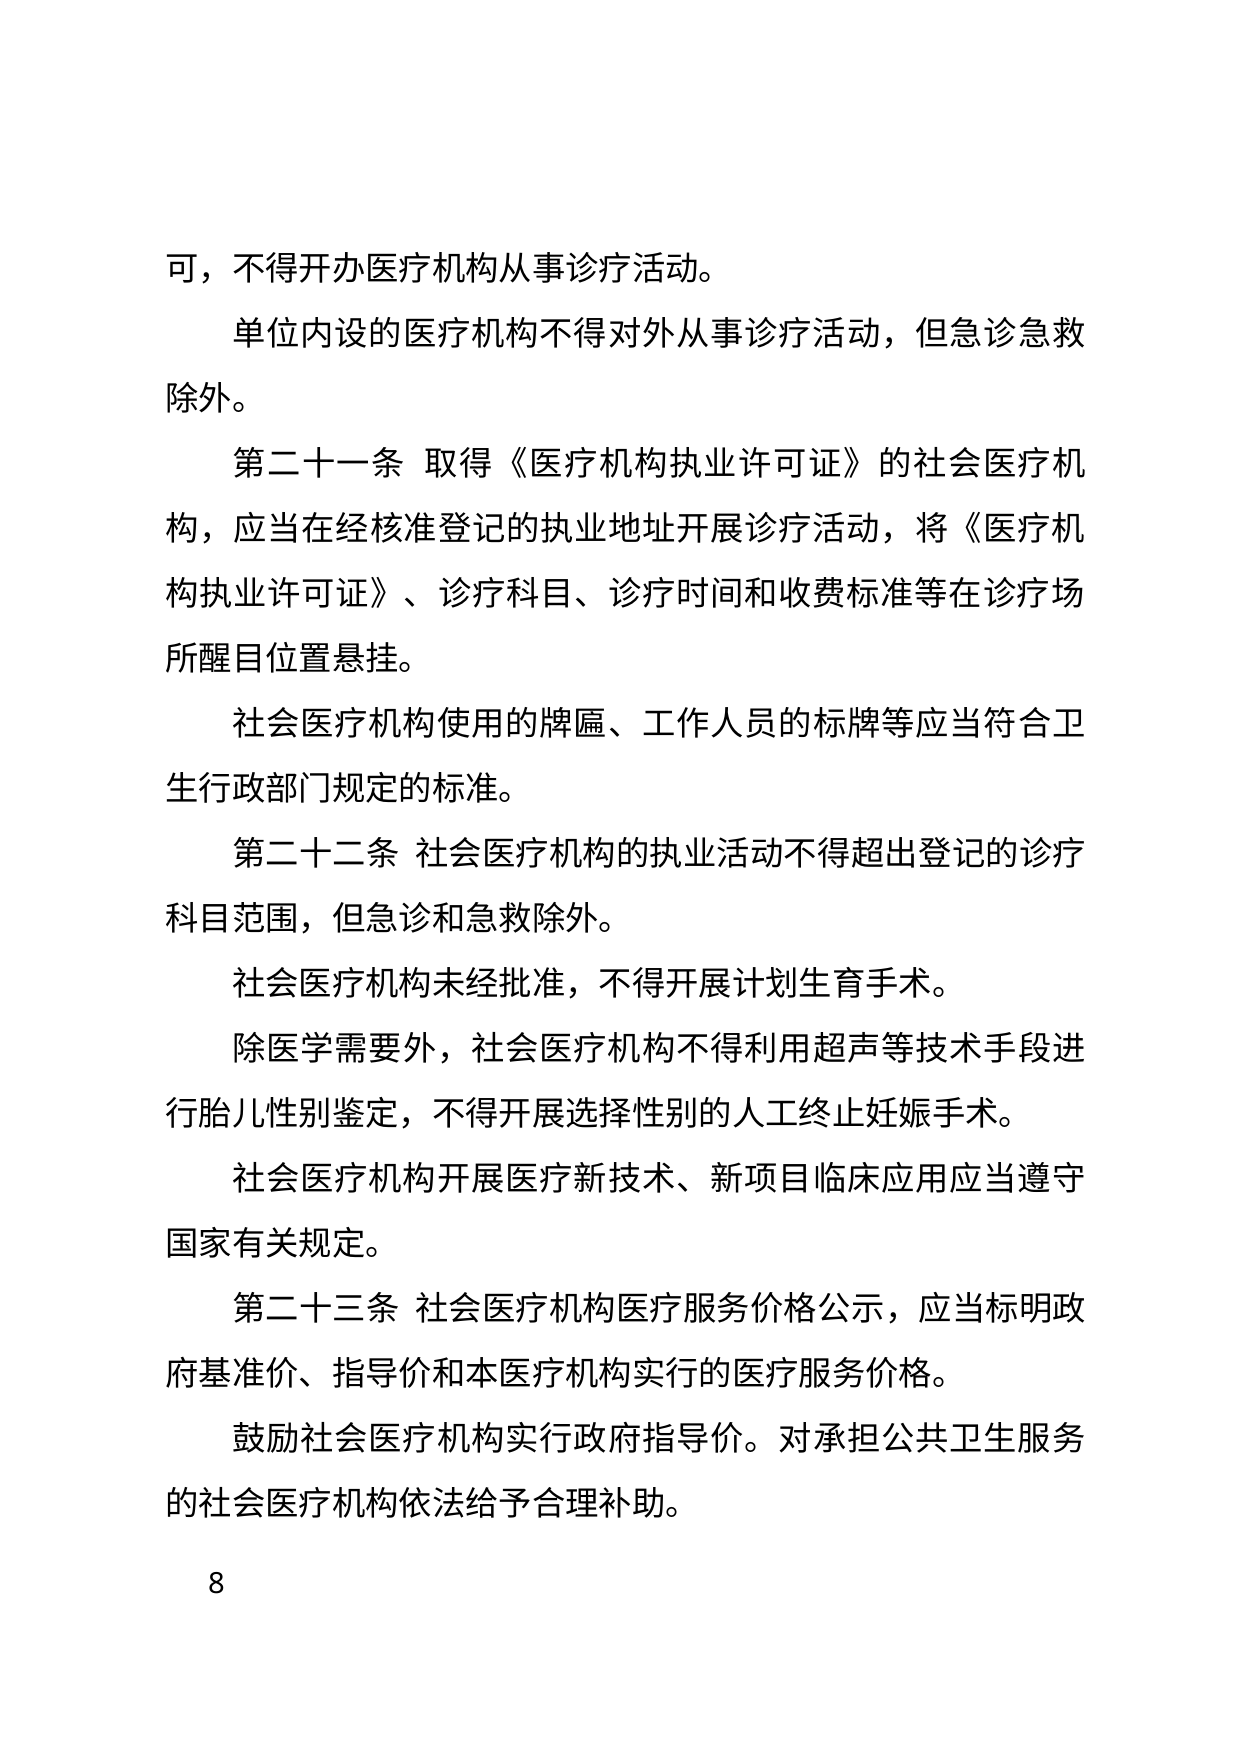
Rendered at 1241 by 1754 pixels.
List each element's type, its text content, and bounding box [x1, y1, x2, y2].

text 第二十二条 社会医疗机构的执业活动不得超出登记的诊疗科目范围，但急诊和急救除外。 [165, 818, 1087, 948]
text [165, 233, 1087, 298]
text 社会医疗机构未经批准，不得开展计划生育手术。 [165, 948, 1087, 1013]
text 社会医疗机构使用的牌匾、工作人员的标牌等应当符合卫生行政部门规定的标准。 [165, 688, 1087, 818]
text 第二十一条 取得《医疗机构执业许可证》的社会医疗机构，应当在经核准登记的执业地址开展诊疗活动，将《医疗机构执业许可证》、诊疗科目、诊疗时间和收费标准等在诊疗场所醒目位置悬挂。 [165, 428, 1087, 688]
text 除医学需要外，社会医疗机构不得利用超声等技术手段进行胎儿性别鉴定，不得开展选择性别的人工终止妊娠手术。 [165, 1013, 1087, 1143]
text 单位内设的医疗机构不得对外从事诊疗活动，但急诊急救除外。 [165, 298, 1087, 428]
text 鼓励社会医疗机构实行政府指导价。对承担公共卫生服务的社会医疗机构依法给予合理补助。 [165, 1403, 1087, 1533]
text 社会医疗机构开展医疗新技术、新项目临床应用应当遵守国家有关规定。 [165, 1143, 1087, 1273]
text 第二十三条 社会医疗机构医疗服务价格公示，应当标明政府基准价、指导价和本医疗机构实行的医疗服务价格。 [165, 1273, 1087, 1403]
